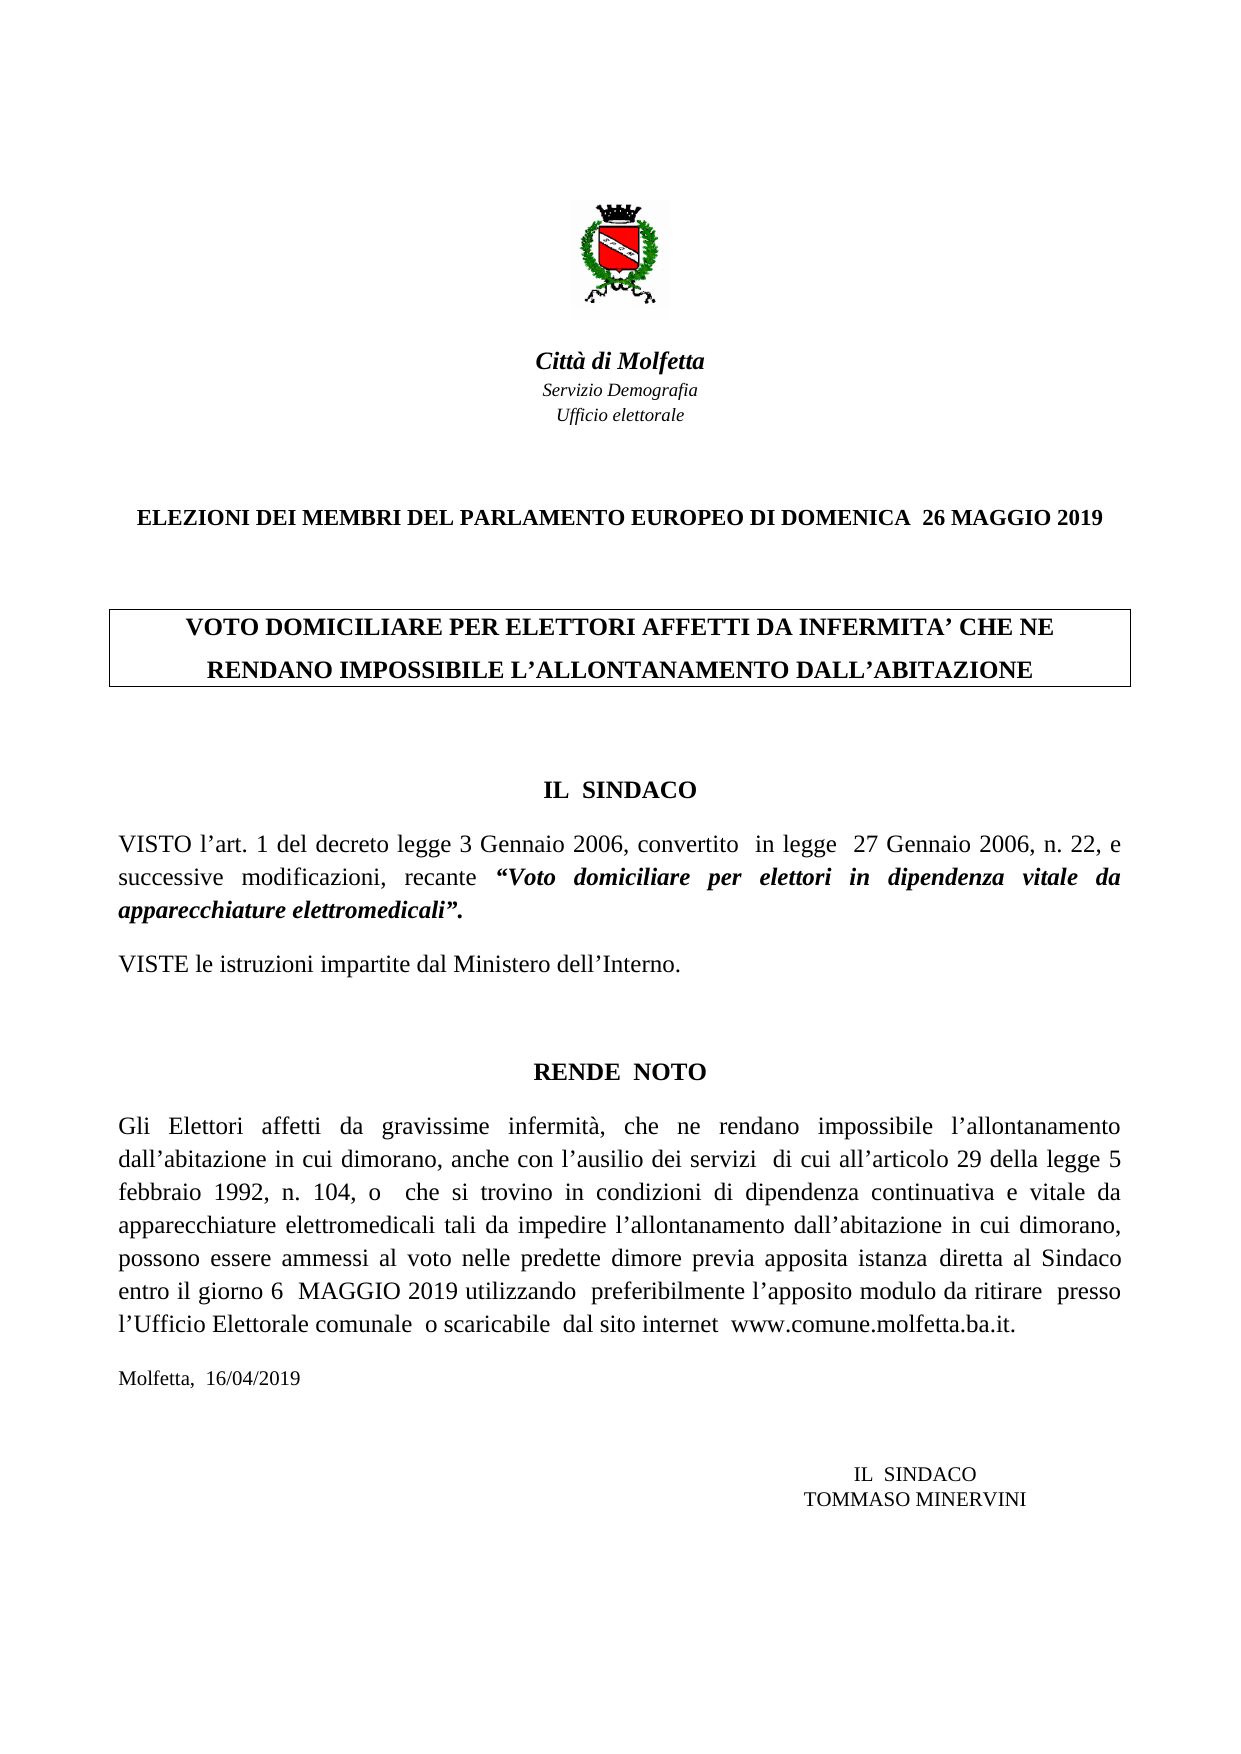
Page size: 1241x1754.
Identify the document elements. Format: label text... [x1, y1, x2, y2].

text VISTO l’art. 1 del decreto legge 3 Gennaio 2006, convertito in legge 27 Gennaio 2006, n. 22, e successive modificazioni, recante “Voto domiciliare per elettori in dipendenza vitale da apparecchiature elettromedicali”. [118, 829, 1122, 924]
text Servizio Demografia [118, 379, 1122, 401]
text VISTE le istruzioni impartite dal Ministero dell’Interno. [118, 949, 1122, 978]
text IL SINDACO [118, 776, 1122, 804]
text Ufficio elettorale [118, 404, 1122, 425]
text VOTO DOMICILIARE PER ELETTORI AFFETTI DA INFERMITA’ CHE NE RENDANO IMPOSSIBILE L’ALLONTANAMENTO DALL’ABITAZIONE [110, 610, 1130, 686]
text RENDE NOTO [118, 1057, 1122, 1086]
text ELEZIONI DEI MEMBRI DEL PARLAMENTO EUROPEO DI DOMENICA 26 MAGGIO 2019 [118, 504, 1122, 531]
text IL SINDACO [191, 1462, 1122, 1486]
text TOMMASO MINERVINI [191, 1486, 1122, 1511]
text Città di Molfetta [118, 346, 1122, 375]
text Gli Elettori affetti da gravissime infermità, che ne rendano impossibile l’allontanamento dall’abitazione in cui dimorano, anche con l’ausilio dei servizi di cui all’articolo 29 della legge 5 febbraio 1992, n. 104, o che si trovino in condizioni di dipendenza continuativa e vitale da apparecchiature elettromedicali tali da impedire l’allontanamento dall’abitazione in cui dimorano, possono essere ammessi al voto nelle predette dimore previa apposita istanza diretta al Sindaco entro il giorno 6 MAGGIO 2019 utilizzando preferibilmente l’apposito modulo da ritirare presso l’Ufficio Elettorale comunale o scaricabile dal sito internet www.comune.molfetta.ba.it. [118, 1111, 1122, 1338]
text Molfetta, 16/04/2019 [118, 1366, 1122, 1390]
